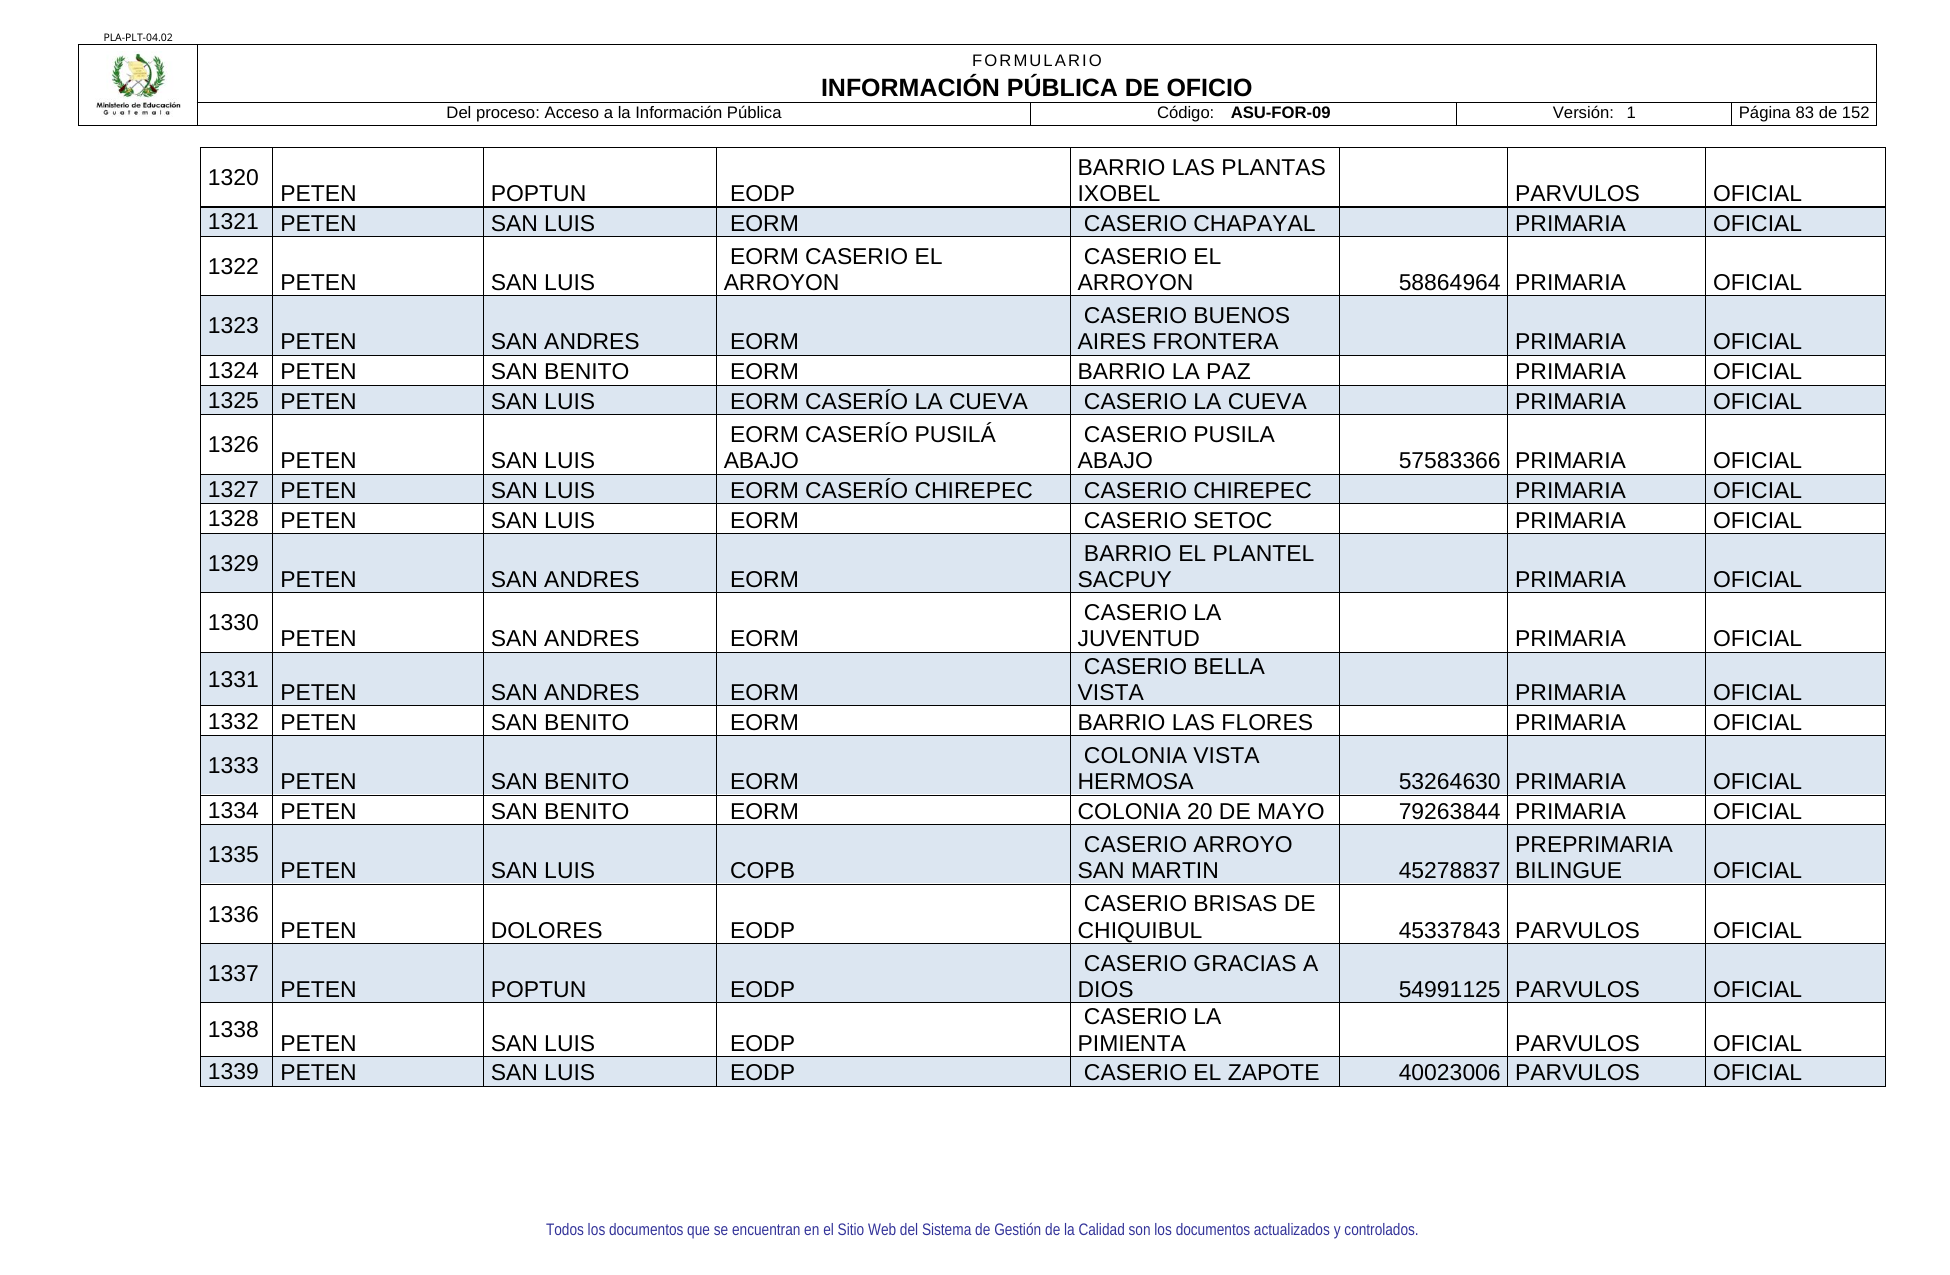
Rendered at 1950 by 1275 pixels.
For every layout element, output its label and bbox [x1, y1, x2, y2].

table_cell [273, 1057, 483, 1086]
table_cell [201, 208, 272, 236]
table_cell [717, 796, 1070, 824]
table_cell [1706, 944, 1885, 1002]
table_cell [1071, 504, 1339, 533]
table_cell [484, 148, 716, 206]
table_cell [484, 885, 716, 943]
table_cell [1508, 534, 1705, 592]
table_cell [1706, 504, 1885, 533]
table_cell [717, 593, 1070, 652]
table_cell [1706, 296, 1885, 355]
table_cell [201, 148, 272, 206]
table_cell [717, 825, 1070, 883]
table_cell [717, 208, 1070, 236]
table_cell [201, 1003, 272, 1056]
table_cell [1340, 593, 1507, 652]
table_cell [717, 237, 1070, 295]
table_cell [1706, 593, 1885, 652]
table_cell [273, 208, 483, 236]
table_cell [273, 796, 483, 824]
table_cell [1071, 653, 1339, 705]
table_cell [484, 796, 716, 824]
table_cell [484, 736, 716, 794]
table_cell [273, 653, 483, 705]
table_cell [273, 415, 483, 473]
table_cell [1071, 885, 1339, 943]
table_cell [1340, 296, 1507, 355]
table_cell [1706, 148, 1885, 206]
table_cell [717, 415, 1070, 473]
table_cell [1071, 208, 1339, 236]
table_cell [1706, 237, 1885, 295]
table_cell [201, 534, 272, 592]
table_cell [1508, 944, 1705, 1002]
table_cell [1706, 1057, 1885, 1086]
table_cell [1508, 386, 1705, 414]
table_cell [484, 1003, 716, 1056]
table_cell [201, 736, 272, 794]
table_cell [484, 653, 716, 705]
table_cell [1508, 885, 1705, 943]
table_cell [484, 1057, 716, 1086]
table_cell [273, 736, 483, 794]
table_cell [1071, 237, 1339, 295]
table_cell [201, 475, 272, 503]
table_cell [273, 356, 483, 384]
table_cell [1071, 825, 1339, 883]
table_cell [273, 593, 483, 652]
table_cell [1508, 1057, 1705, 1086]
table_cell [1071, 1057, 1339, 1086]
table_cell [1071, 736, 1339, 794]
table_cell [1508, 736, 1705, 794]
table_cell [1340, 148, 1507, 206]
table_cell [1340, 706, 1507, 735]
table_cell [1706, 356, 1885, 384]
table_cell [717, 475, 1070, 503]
picture [95, 51, 181, 117]
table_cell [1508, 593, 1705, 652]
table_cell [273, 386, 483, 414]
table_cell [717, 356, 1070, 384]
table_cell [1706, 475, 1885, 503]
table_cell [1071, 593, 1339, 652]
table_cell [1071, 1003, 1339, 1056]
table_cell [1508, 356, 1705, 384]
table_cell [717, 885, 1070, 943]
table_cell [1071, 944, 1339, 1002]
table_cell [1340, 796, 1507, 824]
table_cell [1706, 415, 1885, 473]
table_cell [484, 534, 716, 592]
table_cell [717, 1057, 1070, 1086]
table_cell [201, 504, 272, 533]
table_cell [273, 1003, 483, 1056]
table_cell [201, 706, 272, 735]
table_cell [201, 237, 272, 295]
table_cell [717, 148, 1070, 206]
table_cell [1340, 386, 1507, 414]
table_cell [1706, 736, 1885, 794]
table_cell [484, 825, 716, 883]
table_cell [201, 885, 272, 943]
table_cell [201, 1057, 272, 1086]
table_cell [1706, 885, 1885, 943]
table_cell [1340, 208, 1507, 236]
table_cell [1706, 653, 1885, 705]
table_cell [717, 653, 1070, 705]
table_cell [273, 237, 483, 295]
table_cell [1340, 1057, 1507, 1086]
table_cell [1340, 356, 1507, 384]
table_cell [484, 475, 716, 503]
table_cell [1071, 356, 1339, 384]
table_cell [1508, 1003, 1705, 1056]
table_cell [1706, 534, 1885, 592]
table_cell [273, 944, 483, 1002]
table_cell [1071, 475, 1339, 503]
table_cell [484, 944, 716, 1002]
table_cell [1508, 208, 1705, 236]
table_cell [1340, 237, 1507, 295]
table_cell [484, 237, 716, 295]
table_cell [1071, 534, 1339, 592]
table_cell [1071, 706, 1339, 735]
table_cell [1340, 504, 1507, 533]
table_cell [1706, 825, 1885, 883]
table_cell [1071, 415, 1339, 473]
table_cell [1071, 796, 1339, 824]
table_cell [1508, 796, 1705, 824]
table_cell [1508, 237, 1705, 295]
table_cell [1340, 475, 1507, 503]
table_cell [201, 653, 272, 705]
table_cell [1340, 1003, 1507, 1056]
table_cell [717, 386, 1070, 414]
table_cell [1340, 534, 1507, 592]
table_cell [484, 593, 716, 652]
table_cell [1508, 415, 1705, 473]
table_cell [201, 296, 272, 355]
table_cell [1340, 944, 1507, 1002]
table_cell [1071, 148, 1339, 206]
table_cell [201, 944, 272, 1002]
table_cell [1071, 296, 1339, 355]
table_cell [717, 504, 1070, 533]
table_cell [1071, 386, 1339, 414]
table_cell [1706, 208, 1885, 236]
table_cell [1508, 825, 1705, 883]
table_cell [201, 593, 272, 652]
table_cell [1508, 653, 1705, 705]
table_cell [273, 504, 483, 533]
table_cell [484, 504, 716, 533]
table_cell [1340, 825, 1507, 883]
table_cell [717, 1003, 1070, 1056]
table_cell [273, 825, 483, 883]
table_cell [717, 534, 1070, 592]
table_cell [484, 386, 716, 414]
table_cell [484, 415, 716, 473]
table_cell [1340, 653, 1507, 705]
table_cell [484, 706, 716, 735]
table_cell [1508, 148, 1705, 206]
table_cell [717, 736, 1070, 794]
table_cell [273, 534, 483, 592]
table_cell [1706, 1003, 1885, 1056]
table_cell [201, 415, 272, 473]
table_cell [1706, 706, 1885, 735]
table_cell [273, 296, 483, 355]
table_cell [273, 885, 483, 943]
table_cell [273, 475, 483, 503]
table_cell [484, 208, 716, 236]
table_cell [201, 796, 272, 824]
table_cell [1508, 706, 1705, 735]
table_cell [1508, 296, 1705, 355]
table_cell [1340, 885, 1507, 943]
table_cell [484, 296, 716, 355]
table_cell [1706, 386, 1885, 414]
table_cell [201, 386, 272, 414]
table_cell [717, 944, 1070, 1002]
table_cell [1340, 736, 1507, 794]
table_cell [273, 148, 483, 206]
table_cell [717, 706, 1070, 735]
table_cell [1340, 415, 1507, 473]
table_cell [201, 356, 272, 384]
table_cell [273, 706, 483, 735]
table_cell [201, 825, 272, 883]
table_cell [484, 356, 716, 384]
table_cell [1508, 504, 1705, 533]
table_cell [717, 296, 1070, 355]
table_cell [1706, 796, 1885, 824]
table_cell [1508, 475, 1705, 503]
